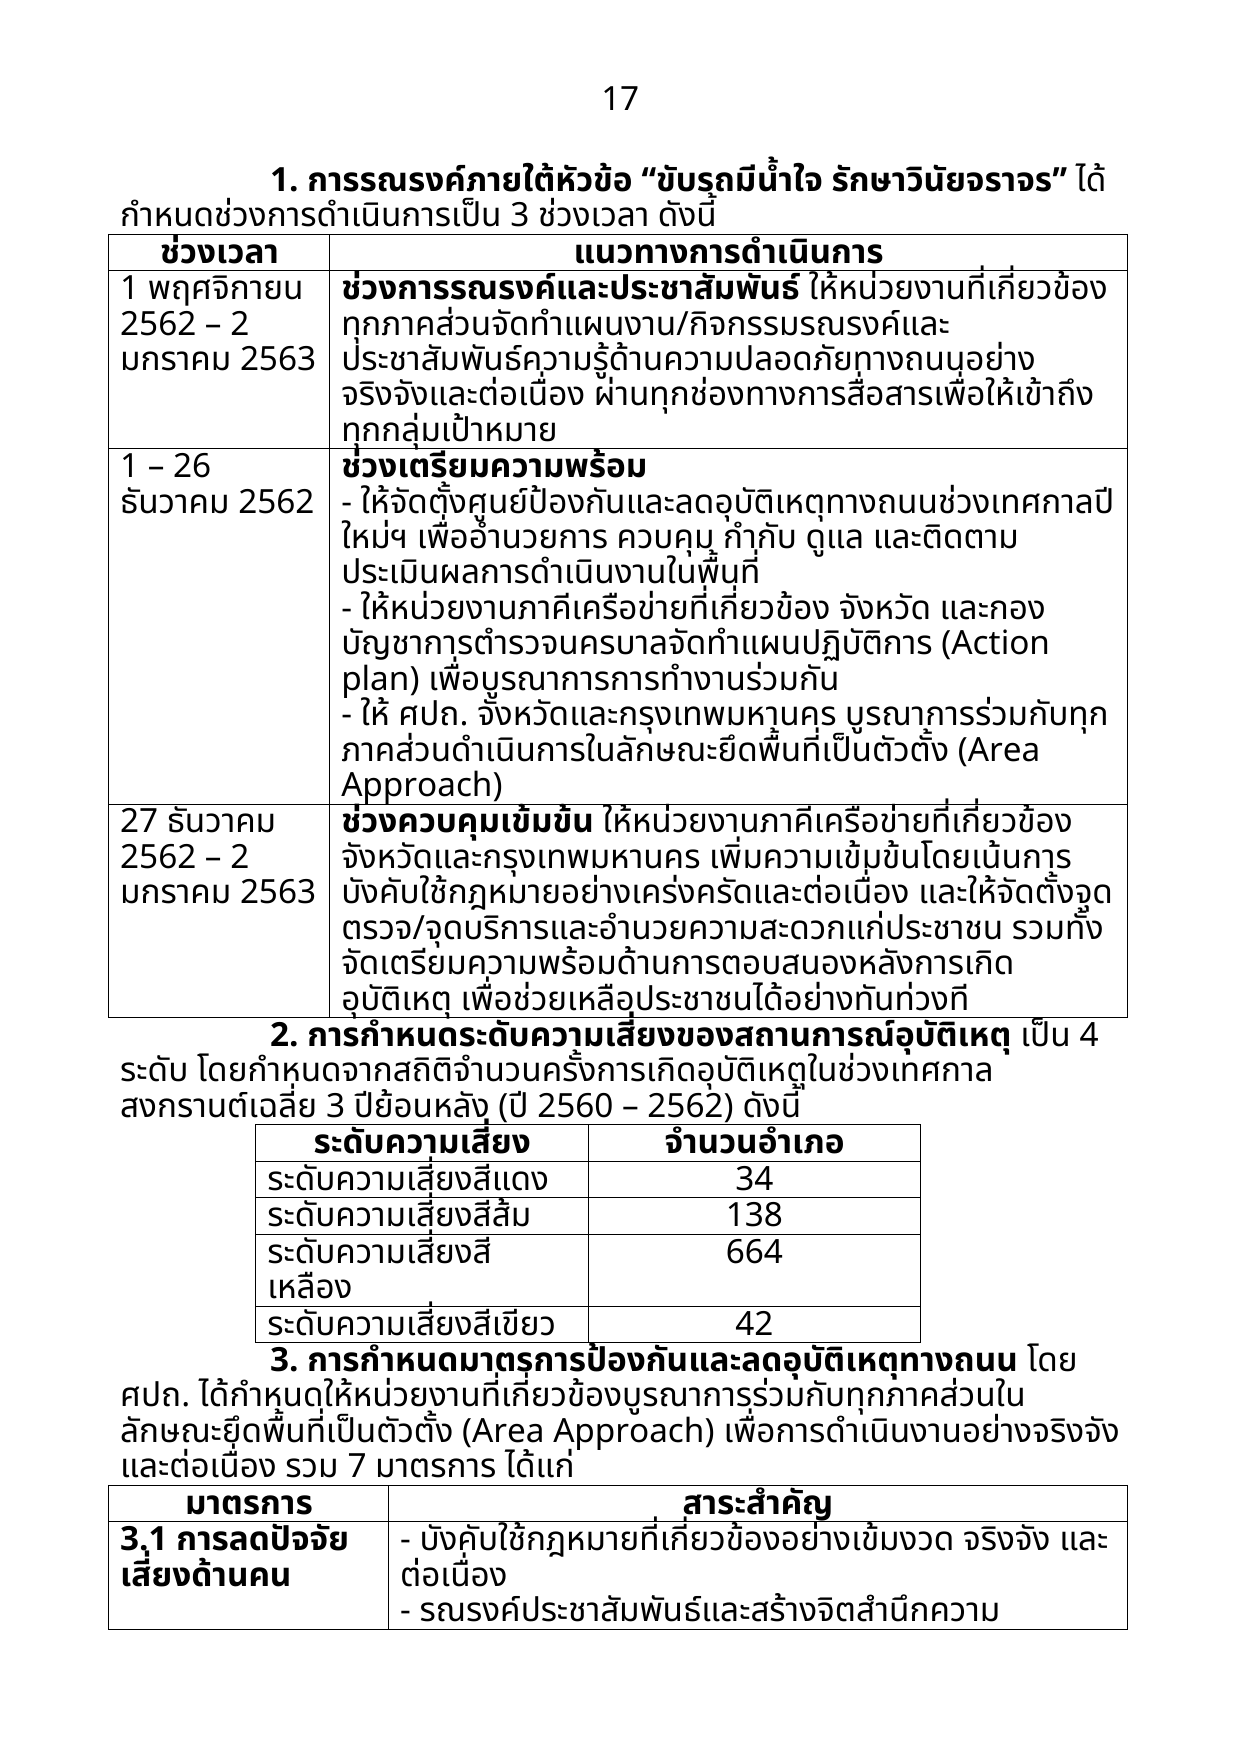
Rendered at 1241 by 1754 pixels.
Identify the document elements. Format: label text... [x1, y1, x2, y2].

table_cell 138 [589, 1198, 920, 1234]
text 2. การกำหนดระดับความเสี่ยงของสถานการณ์อุบัติเหตุ เป็น 4 ระดับ โดยกำหนดจากสถิติจำนวนครั้งการเกิดอุบัติเหตุในช่วงเทศกาลสงกรานต์เฉลี่ย 3 ปีย้อนหลัง (ปี 2560 – 2562) ดังนี้ [120, 1018, 1120, 1124]
table_cell ช่วงเตรียมความพร้อม - ให้จัดตั้งศูนย์ป้องกันและลดอุบัติเหตุทางถนนช่วงเทศกาลปีใหม่ฯ เพื่ออำนวยการ ควบคุม กำกับ ดูแล และติดตามประเมินผลการดำเนินงานในพื้นที่ - ให้หน่วยงานภาคีเครือข่ายที่เกี่ยวข้อง จังหวัด และกองบัญชาการตำรวจนครบาลจัดทำแผนปฏิบัติการ (Action plan) เพื่อบูรณาการการทำงานร่วมกัน - ให้ ศปถ. จังหวัดและกรุงเทพมหานคร บูรณาการร่วมกับทุกภาคส่วนดำเนินการในลักษณะยึดพื้นที่เป็นตัวตั้ง (Area Approach) [330, 449, 1127, 803]
table_cell 42 [589, 1307, 920, 1342]
table_cell 27 ธันวาคม 2562 – 2 มกราคม 2563 [109, 805, 329, 1017]
table_header ระดับความเสี่ยง [256, 1125, 588, 1161]
table_cell ระดับความเสี่ยงสีเหลือง [256, 1235, 588, 1306]
table_cell ระดับความเสี่ยงสีเขียว [256, 1307, 588, 1342]
table_cell 1 พฤศจิกายน 2562 – 2 มกราคม 2563 [109, 271, 329, 448]
table_header สาระสำคัญ [389, 1486, 1127, 1521]
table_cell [389, 1522, 1127, 1628]
table_cell 664 [589, 1235, 920, 1306]
table_header มาตรการ [109, 1486, 388, 1521]
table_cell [109, 1522, 388, 1628]
text 3. การกำหนดมาตรการป้องกันและลดอุบัติเหตุทางถนน โดย ศปถ. ได้กำหนดให้หน่วยงานที่เกี่ยวข้องบูรณาการร่วมกับทุกภาคส่วนในลักษณะยึดพื้นที่เป็นตัวตั้ง (Area Approach) เพื่อการดำเนินงานอย่างจริงจังและต่อเนื่อง รวม 7 มาตรการ ได้แก่ [120, 1343, 1120, 1485]
text 1. การรณรงค์ภายใต้หัวข้อ “ขับรถมีน้ำใจ รักษาวินัยจราจร” ได้กำหนดช่วงการดำเนินการเป็น 3 ช่วงเวลา ดังนี้ [120, 163, 1120, 234]
table_cell ช่วงการรณรงค์และประชาสัมพันธ์ ให้หน่วยงานที่เกี่ยวข้องทุกภาคส่วนจัดทำแผนงาน/กิจกรรมรณรงค์และประชาสัมพันธ์ความรู้ด้านความปลอดภัยทางถนนอย่างจริงจังและต่อเนื่อง ผ่านทุกช่องทางการสื่อสารเพื่อให้เข้าถึงทุกกลุ่มเป้าหมาย [330, 271, 1127, 448]
table_cell ระดับความเสี่ยงสีแดง [256, 1162, 588, 1197]
table_header ช่วงเวลา [109, 235, 329, 270]
table_header แนวทางการดำเนินการ [330, 235, 1127, 270]
table_cell 34 [589, 1162, 920, 1197]
table_cell ระดับความเสี่ยงสีส้ม [256, 1198, 588, 1234]
table_cell 1 – 26 ธันวาคม 2562 [109, 449, 329, 803]
table_header จำนวนอำเภอ [589, 1125, 920, 1161]
table_cell ช่วงควบคุมเข้มข้น ให้หน่วยงานภาคีเครือข่ายที่เกี่ยวข้อง จังหวัดและกรุงเทพมหานคร เพิ่มความเข้มข้นโดยเน้นการบังคับใช้กฎหมายอย่างเคร่งครัดและต่อเนื่อง และให้จัดตั้งจุดตรวจ/จุดบริการและอำนวยความสะดวกแก่ประชาชน รวมทั้งจัดเตรียมความพร้อมด้านการตอบสนองหลังการเกิดอุบัติเหตุ เพื่อช่วยเหลือประชาชนได้อย่างทันท่วงที [330, 805, 1127, 1017]
